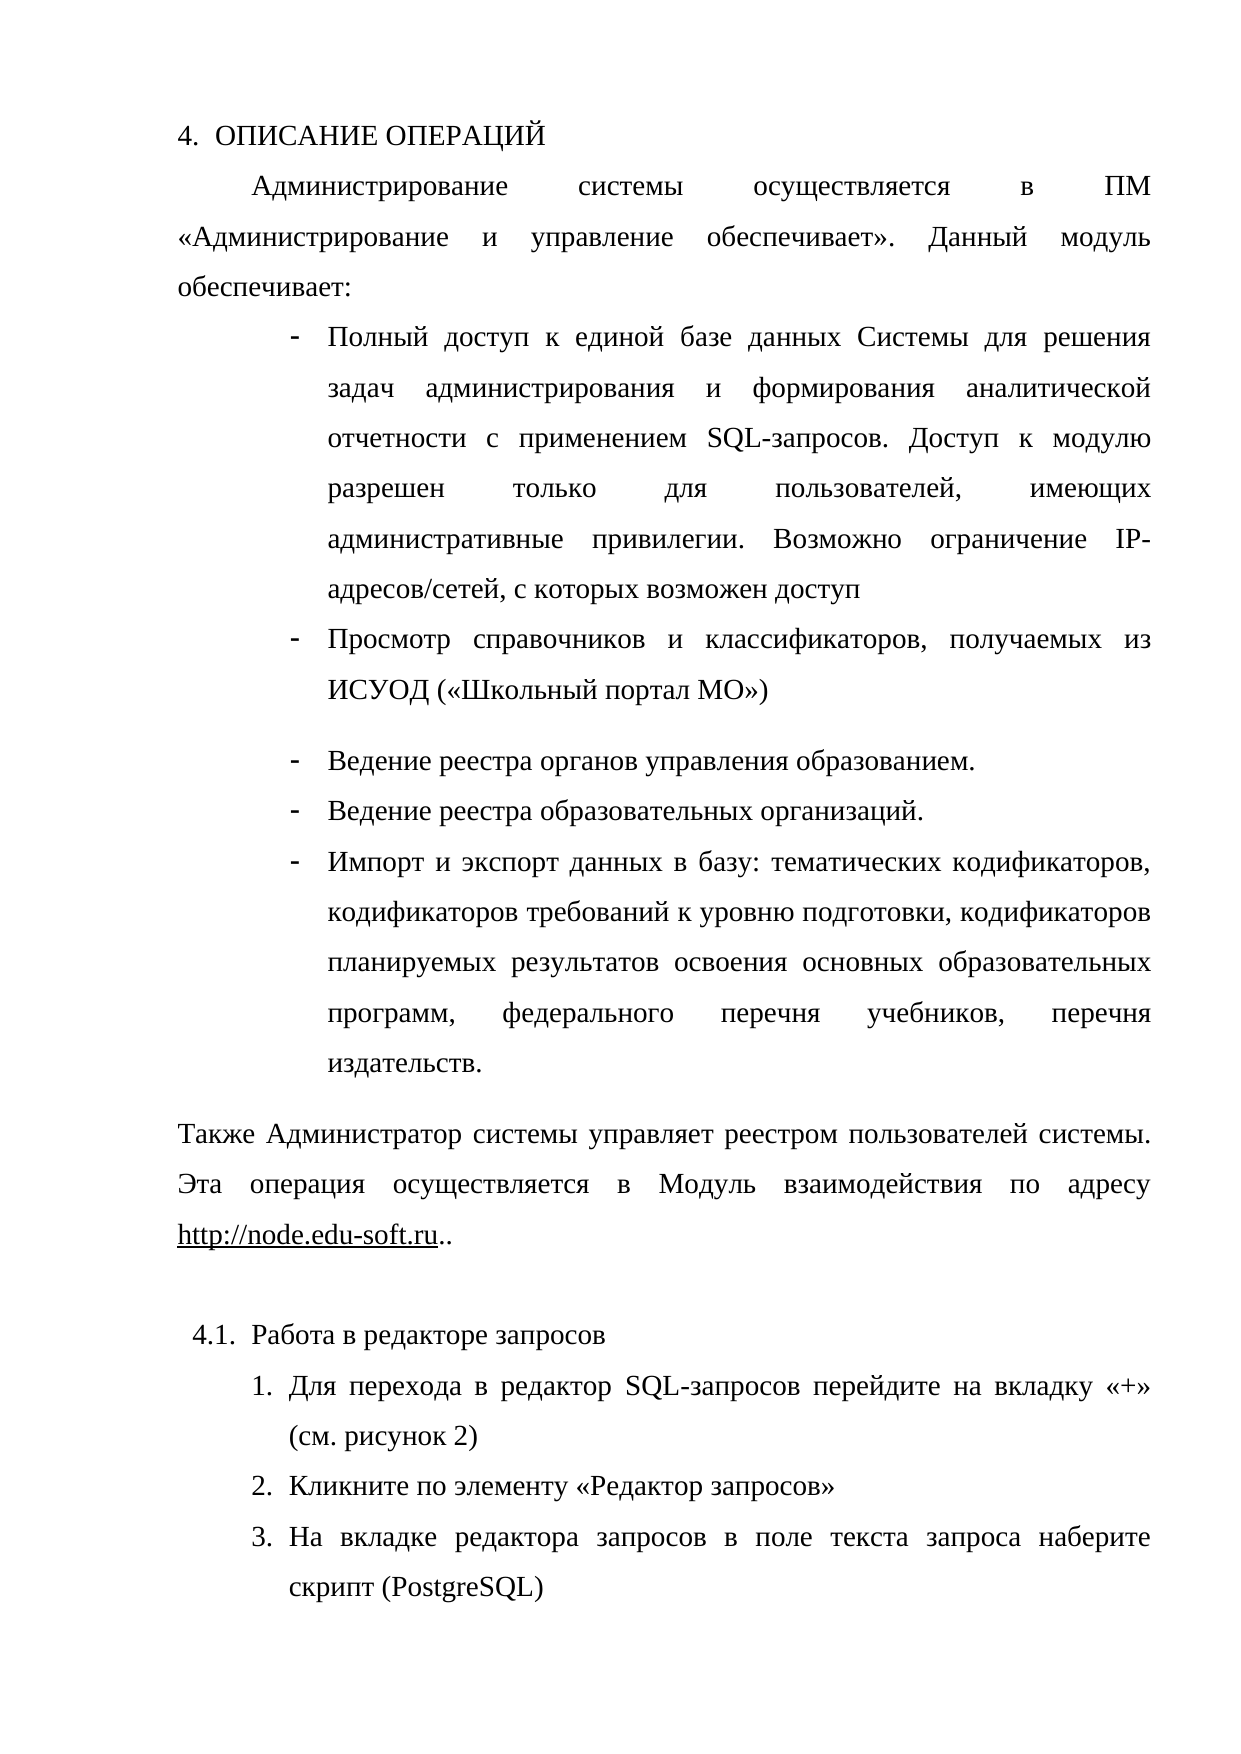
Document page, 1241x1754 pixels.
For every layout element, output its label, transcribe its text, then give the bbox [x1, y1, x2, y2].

subtitle Работа в редакторе запросов [177, 1317, 1152, 1351]
list Ведение реестра образовательных организаций. [290, 793, 1152, 827]
list Полный доступ к единой базе данных Системы для решения задач администрирования и формирования аналитической отчетности с применением SQL-запросов. Доступ к модулю разрешен только для пользователей, имеющих административные привилегии. Возможно ограничение IP-адресов/сетей, с которых возможен доступ [290, 319, 1152, 604]
list Ведение реестра органов управления образованием. [290, 743, 1152, 777]
list На вкладке редактора запросов в поле текста запроса наберите скрипт (PostgreSQL) [251, 1519, 1152, 1603]
list Импорт и экспорт данных в базу: тематических кодификаторов, кодификаторов требований к уровню подготовки, кодификаторов планируемых результатов освоения основных образовательных программ, федерального перечня учебников, перечня издательств. [290, 844, 1152, 1079]
list Просмотр справочников и классификаторов, получаемых из ИСУОД («Школьный портал МО») [290, 621, 1152, 705]
list Кликните по элементу «Редактор запросов» [251, 1468, 1152, 1502]
text Также Администратор системы управляет реестром пользователей системы. Эта операция осуществляется в Модуль взаимодействия по адресу http://node.edu-soft.ru.. [177, 1116, 1152, 1250]
list Для перехода в редактор SQL-запросов перейдите на вкладку «+» (см. рисунок 2) [251, 1368, 1152, 1452]
text Администрирование системы осуществляется в ПМ «Администрирование и управление обеспечивает». Данный модуль обеспечивает: [177, 168, 1152, 303]
subtitle ОПИСАНИЕ ОПЕРАЦИЙ [177, 118, 1152, 152]
